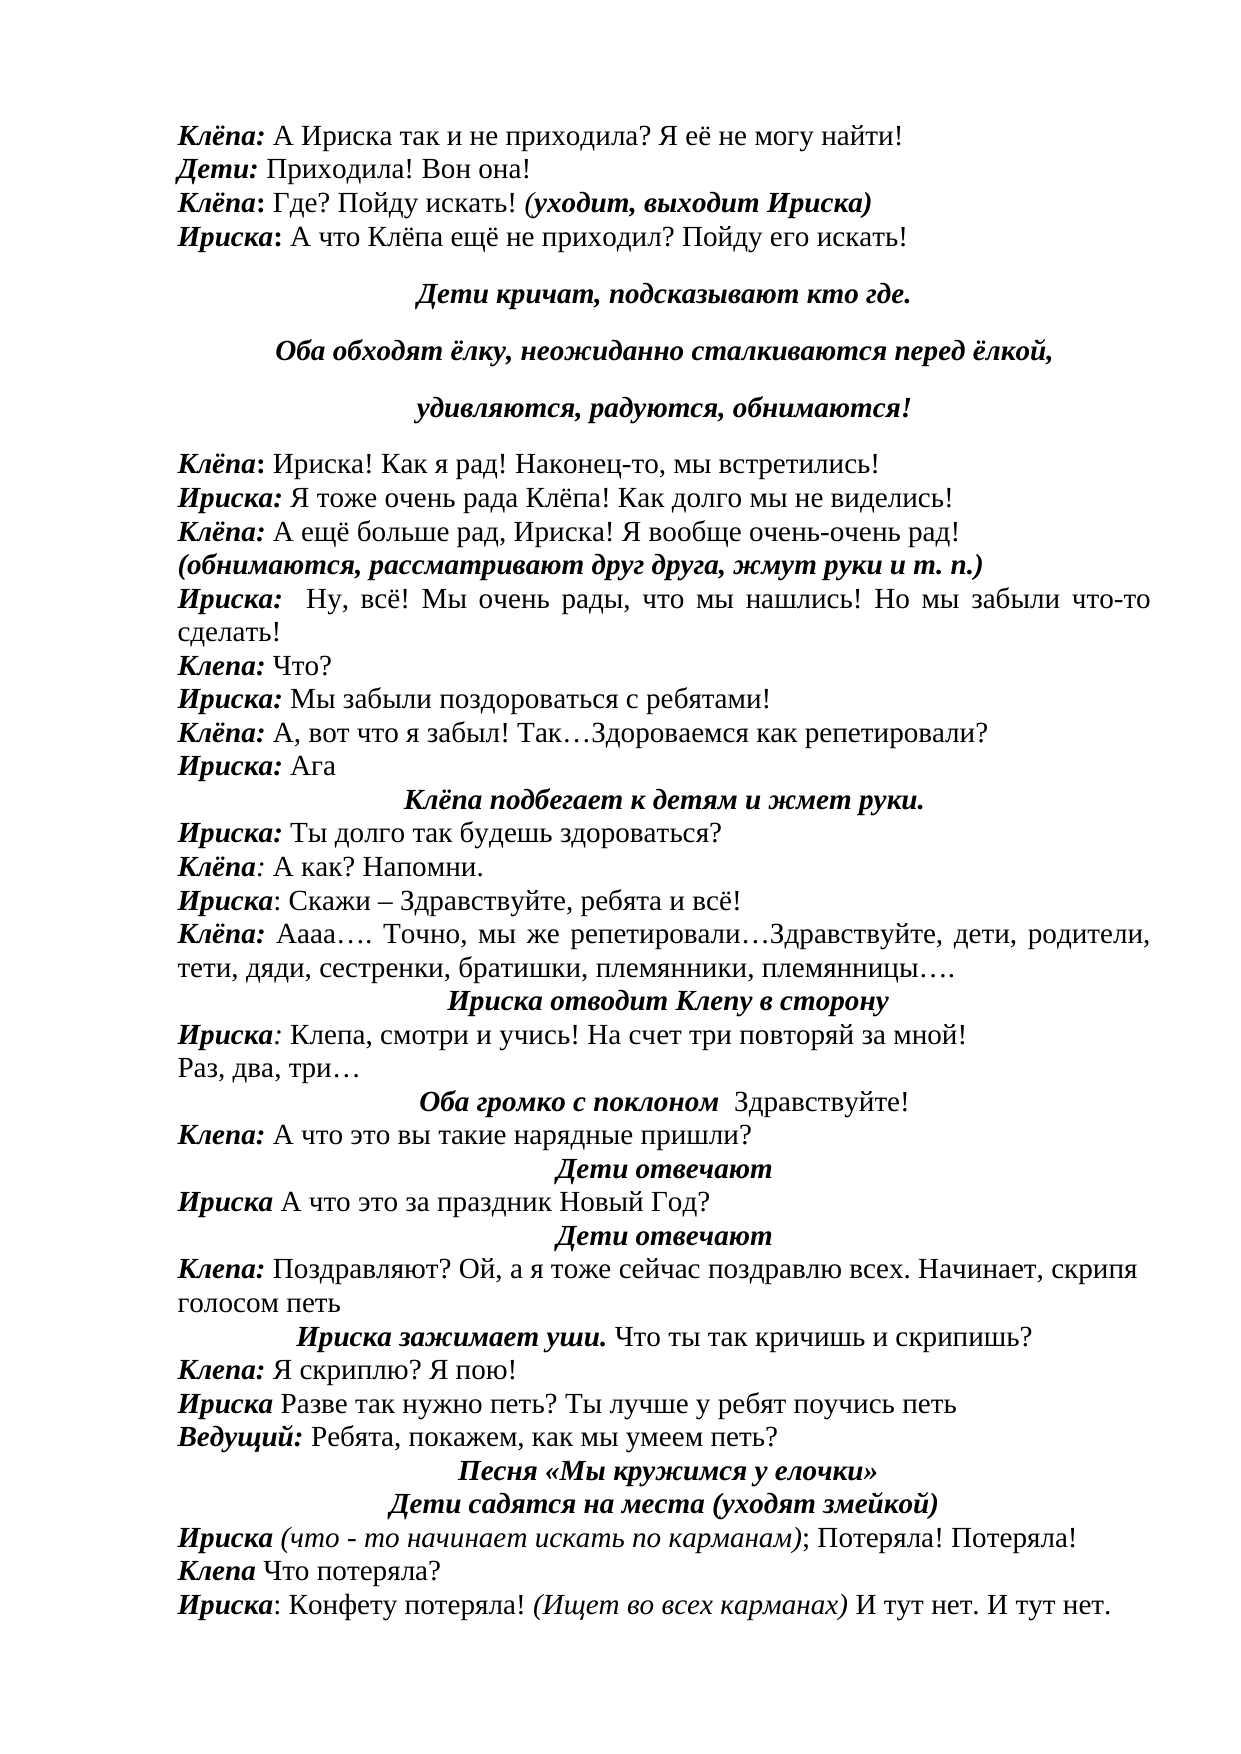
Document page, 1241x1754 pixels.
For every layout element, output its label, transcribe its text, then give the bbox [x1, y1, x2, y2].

text Ириска Разве так нужно петь? Ты лучше у ребят поучись петь [177, 1386, 1152, 1419]
text Ириска: А что Клёпа ещё не приходил? Пойду его искать! [177, 219, 1152, 252]
text Дети отвечают [177, 1218, 1152, 1252]
text Клёпа: А как? Напомни. [177, 849, 1152, 883]
text Ириска: Конфету потеряла! (Ищет во всех карманах) И тут нет. И тут нет. [177, 1587, 1152, 1621]
text Песня «Мы кружимся у елочки» [177, 1453, 1152, 1486]
text Оба громко с поклоном Здравствуйте! [177, 1084, 1152, 1117]
text Клёпа: А Ириска так и не приходила? Я её не могу найти! [177, 118, 1152, 152]
text Ириска: Ага [177, 748, 1152, 782]
text Клёпа: Где? Пойду искать! (уходит, выходит Ириска) [177, 185, 1152, 219]
text Ириска: Скажи – Здравствуйте, ребята и всё! [177, 883, 1152, 916]
text Ведущий: Ребята, покажем, как мы умеем петь? [177, 1419, 1152, 1453]
text Клёпа: Ириска! Как я рад! Наконец-то, мы встретились! [177, 447, 1152, 480]
text Ириска: Клепа, смотри и учись! На счет три повторяй за мной! [177, 1017, 1152, 1050]
text Ириска зажимает уши. Что ты так кричишь и скрипишь? [177, 1319, 1152, 1352]
text Клепа: Что? [177, 648, 1152, 681]
text Клепа Что потеряла? [177, 1553, 1152, 1587]
text Раз, два, три… [177, 1050, 1152, 1084]
text Дети кричат, подсказывают кто где. [177, 276, 1152, 309]
text (обнимаются, рассматривают друг друга, жмут руки и т. п.) [177, 547, 1152, 581]
text Клепа: А что это вы такие нарядные пришли? [177, 1117, 1152, 1151]
text Ириска А что это за праздник Новый Год? [177, 1184, 1152, 1218]
text Клёпа: Аааа…. Точно, мы же репетировали…Здравствуйте, дети, родители, тети, дяди, сестренки, братишки, племянники, племянницы…. [177, 916, 1152, 983]
text Ириска: Я тоже очень рада Клёпа! Как долго мы не виделись! [177, 480, 1152, 514]
text Ириска отводит Клепу в сторону [177, 983, 1152, 1017]
text Клепа: Я скриплю? Я пою! [177, 1352, 1152, 1386]
text Клепа: Поздравляют? Ой, а я тоже сейчас поздравлю всех. Начинает, скрипя голосом петь [177, 1252, 1152, 1319]
text Дети: Приходила! Вон она! [177, 152, 1152, 185]
text Оба обходят ёлку, неожиданно сталкиваются перед ёлкой, [177, 333, 1152, 366]
text Ириска: Ну, всё! Мы очень рады, что мы нашлись! Но мы забыли что-то сделать! [177, 581, 1152, 648]
text Ириска (что - то начинает искать по карманам); Потеряла! Потеряла! [177, 1520, 1152, 1553]
text Дети садятся на места (уходят змейкой) [177, 1486, 1152, 1520]
text Клёпа: А ещё больше рад, Ириска! Я вообще очень-очень рад! [177, 514, 1152, 547]
text удивляются, радуются, обнимаются! [177, 390, 1152, 423]
text Ириска: Ты долго так будешь здороваться? [177, 816, 1152, 849]
text Дети отвечают [177, 1151, 1152, 1184]
text Клёпа: А, вот что я забыл! Так…Здороваемся как репетировали? [177, 715, 1152, 748]
text Ириска: Мы забыли поздороваться с ребятами! [177, 681, 1152, 715]
text Клёпа подбегает к детям и жмет руки. [177, 782, 1152, 816]
